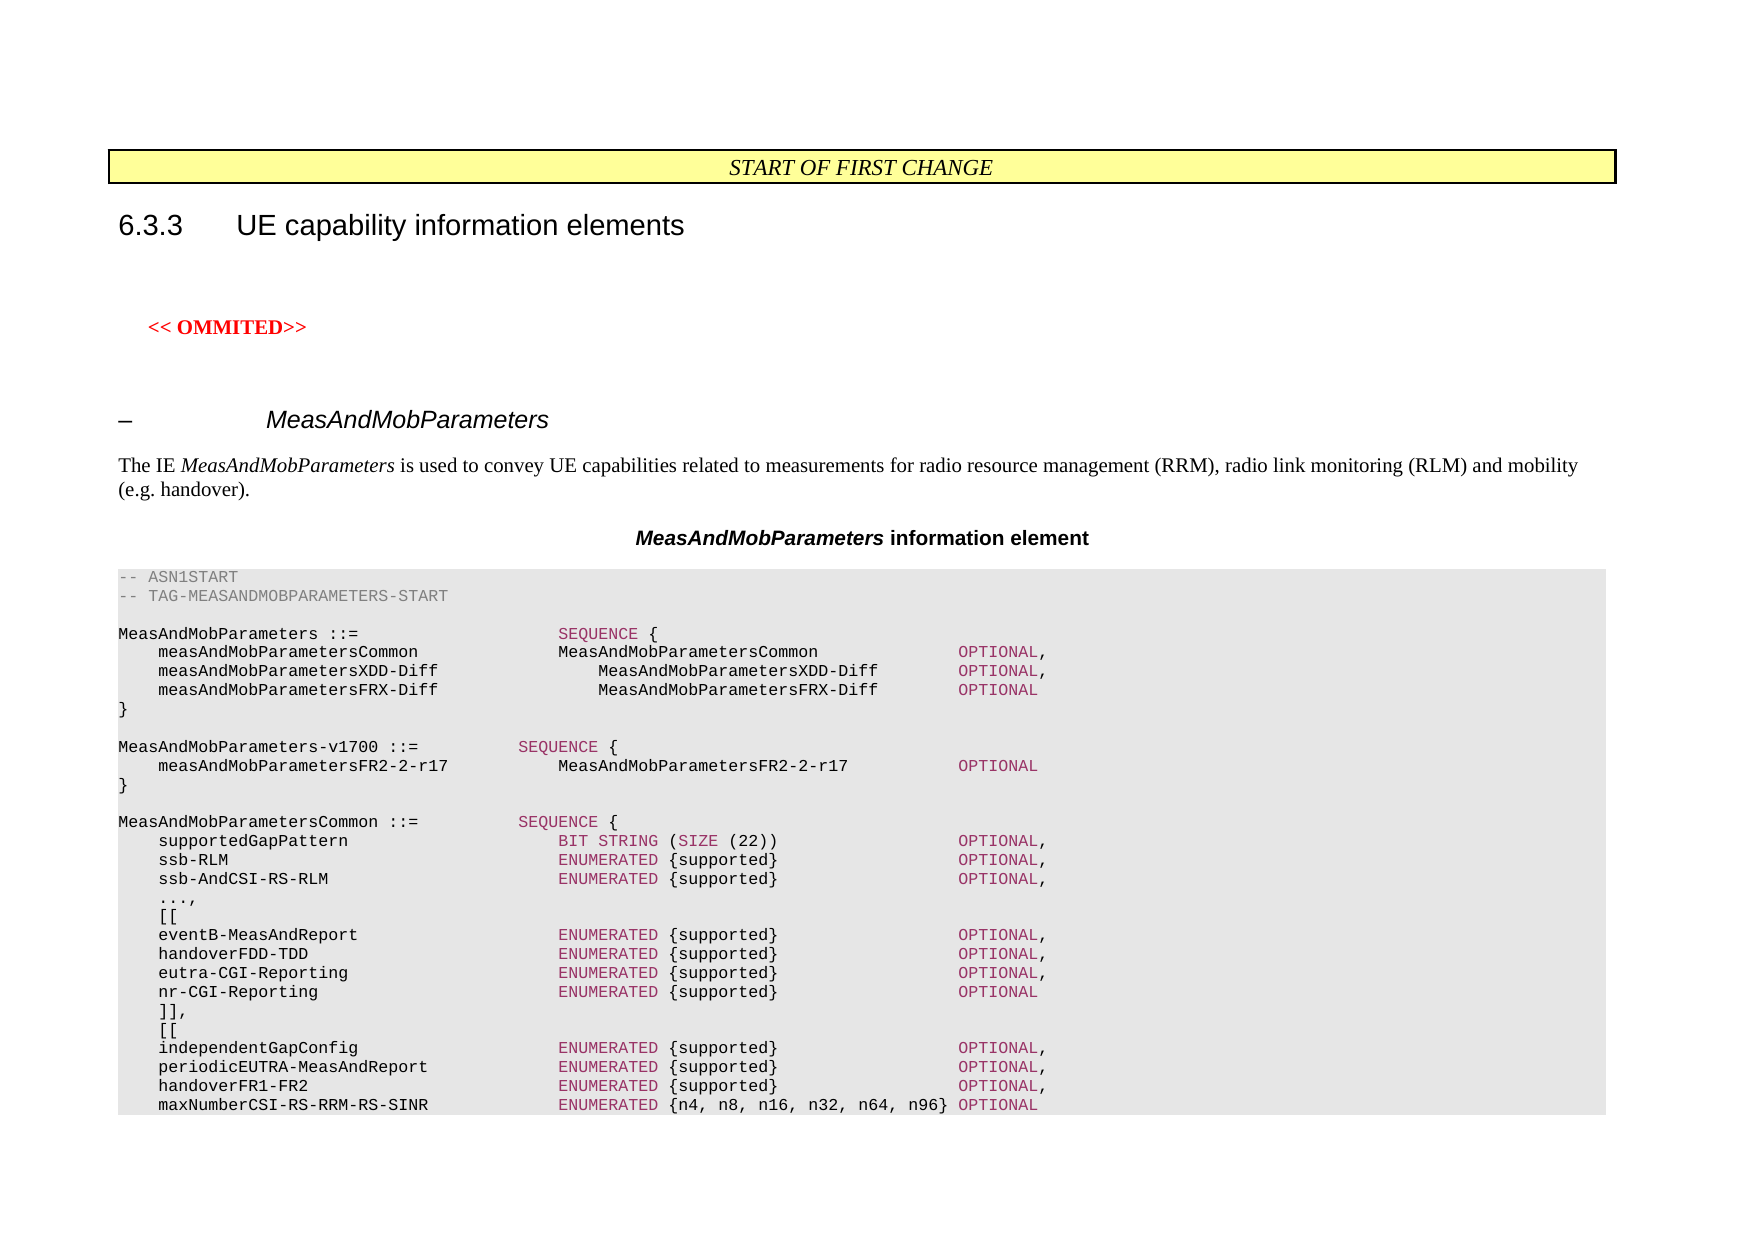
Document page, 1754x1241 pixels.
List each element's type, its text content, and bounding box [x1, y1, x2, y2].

text supportedGapPattern BIT STRING (SIZE (22)) OPTIONAL, [118, 833, 1606, 851]
text – MeasAndMobParameters [118, 405, 1606, 434]
text periodicEUTRA-MeasAndReport ENUMERATED {supported} OPTIONAL, [118, 1059, 1606, 1078]
text } [118, 701, 1606, 719]
text ]], [118, 1002, 1606, 1021]
text independentGapConfig ENUMERATED {supported} OPTIONAL, [118, 1040, 1606, 1059]
text MeasAndMobParameters ::= SEQUENCE { [118, 625, 1606, 644]
text -- ASN1START [118, 569, 1606, 587]
text ..., [118, 889, 1606, 908]
text measAndMobParametersFRX-Diff MeasAndMobParametersFRX-Diff OPTIONAL [118, 682, 1606, 701]
text eutra-CGI-Reporting ENUMERATED {supported} OPTIONAL, [118, 964, 1606, 983]
subtitle 6.3.3 UE capability information elements [118, 208, 1606, 242]
text } [118, 776, 1606, 795]
text MeasAndMobParametersCommon ::= SEQUENCE { [118, 814, 1606, 833]
text maxNumberCSI-RS-RRM-RS-SINR ENUMERATED {n4, n8, n16, n32, n64, n96} OPTIONAL [118, 1097, 1606, 1115]
text MeasAndMobParameters information element [118, 526, 1606, 550]
text eventB-MeasAndReport ENUMERATED {supported} OPTIONAL, [118, 927, 1606, 946]
text MeasAndMobParameters-v1700 ::= SEQUENCE { [118, 738, 1606, 757]
text measAndMobParametersXDD-Diff MeasAndMobParametersXDD-Diff OPTIONAL, [118, 663, 1606, 682]
text START OF FIRST CHANGE [110, 151, 1614, 182]
text -- TAG-MEASANDMOBPARAMETERS-START [118, 587, 1606, 606]
text ssb-AndCSI-RS-RLM ENUMERATED {supported} OPTIONAL, [118, 870, 1606, 889]
text handoverFR1-FR2 ENUMERATED {supported} OPTIONAL, [118, 1078, 1606, 1097]
text << OMMITED>> [148, 315, 1606, 339]
text [[ [118, 908, 1606, 927]
text ssb-RLM ENUMERATED {supported} OPTIONAL, [118, 851, 1606, 870]
text nr-CGI-Reporting ENUMERATED {supported} OPTIONAL [118, 983, 1606, 1002]
text measAndMobParametersCommon MeasAndMobParametersCommon OPTIONAL, [118, 644, 1606, 663]
text handoverFDD-TDD ENUMERATED {supported} OPTIONAL, [118, 946, 1606, 964]
text measAndMobParametersFR2-2-r17 MeasAndMobParametersFR2-2-r17 OPTIONAL [118, 757, 1606, 776]
text The IE MeasAndMobParameters is used to convey UE capabilities related to measurements for radio resource management (RRM), radio link monitoring (RLM) and mobility (e.g. handover). [118, 453, 1606, 501]
text [[ [118, 1021, 1606, 1040]
